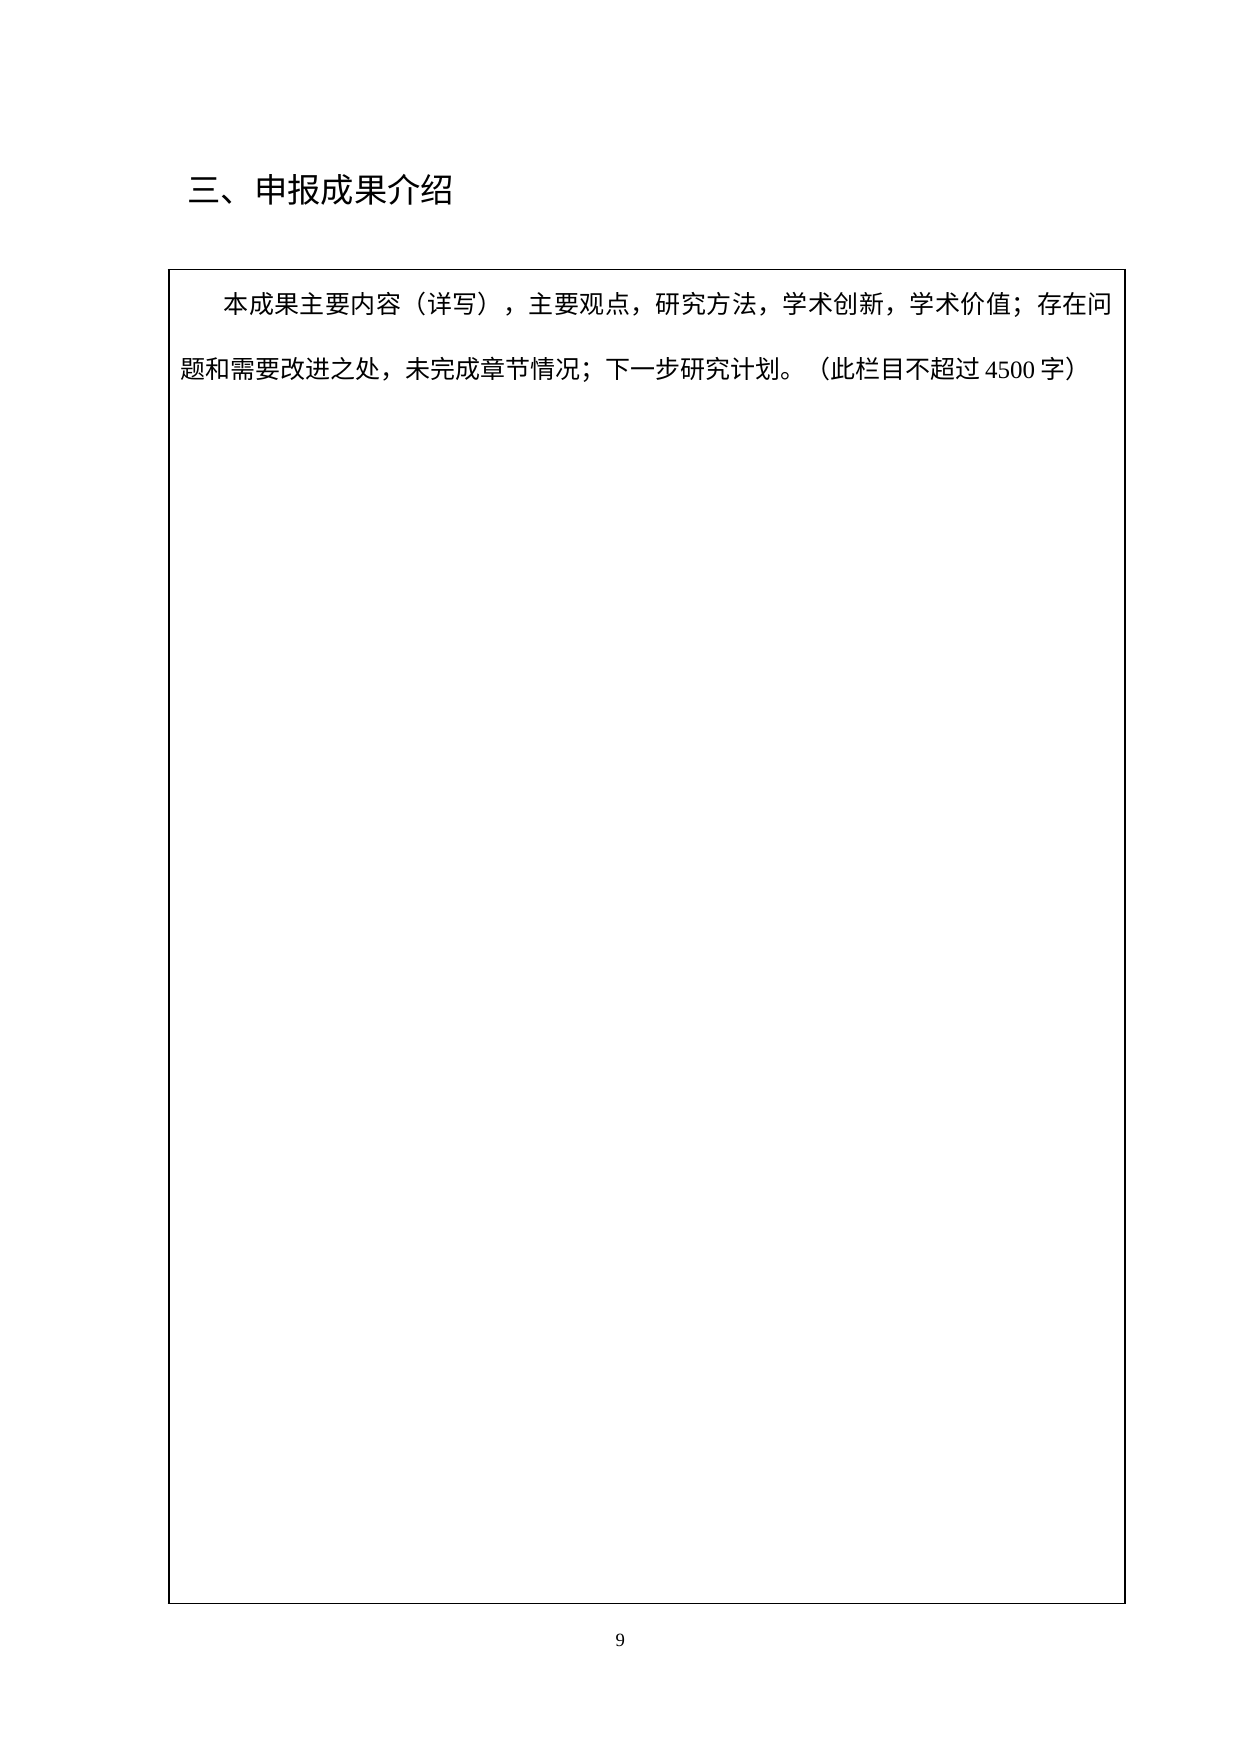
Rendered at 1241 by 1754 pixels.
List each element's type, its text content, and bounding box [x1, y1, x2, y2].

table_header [170, 270, 1124, 1602]
text 三、申报成果介绍 [187, 156, 1053, 221]
